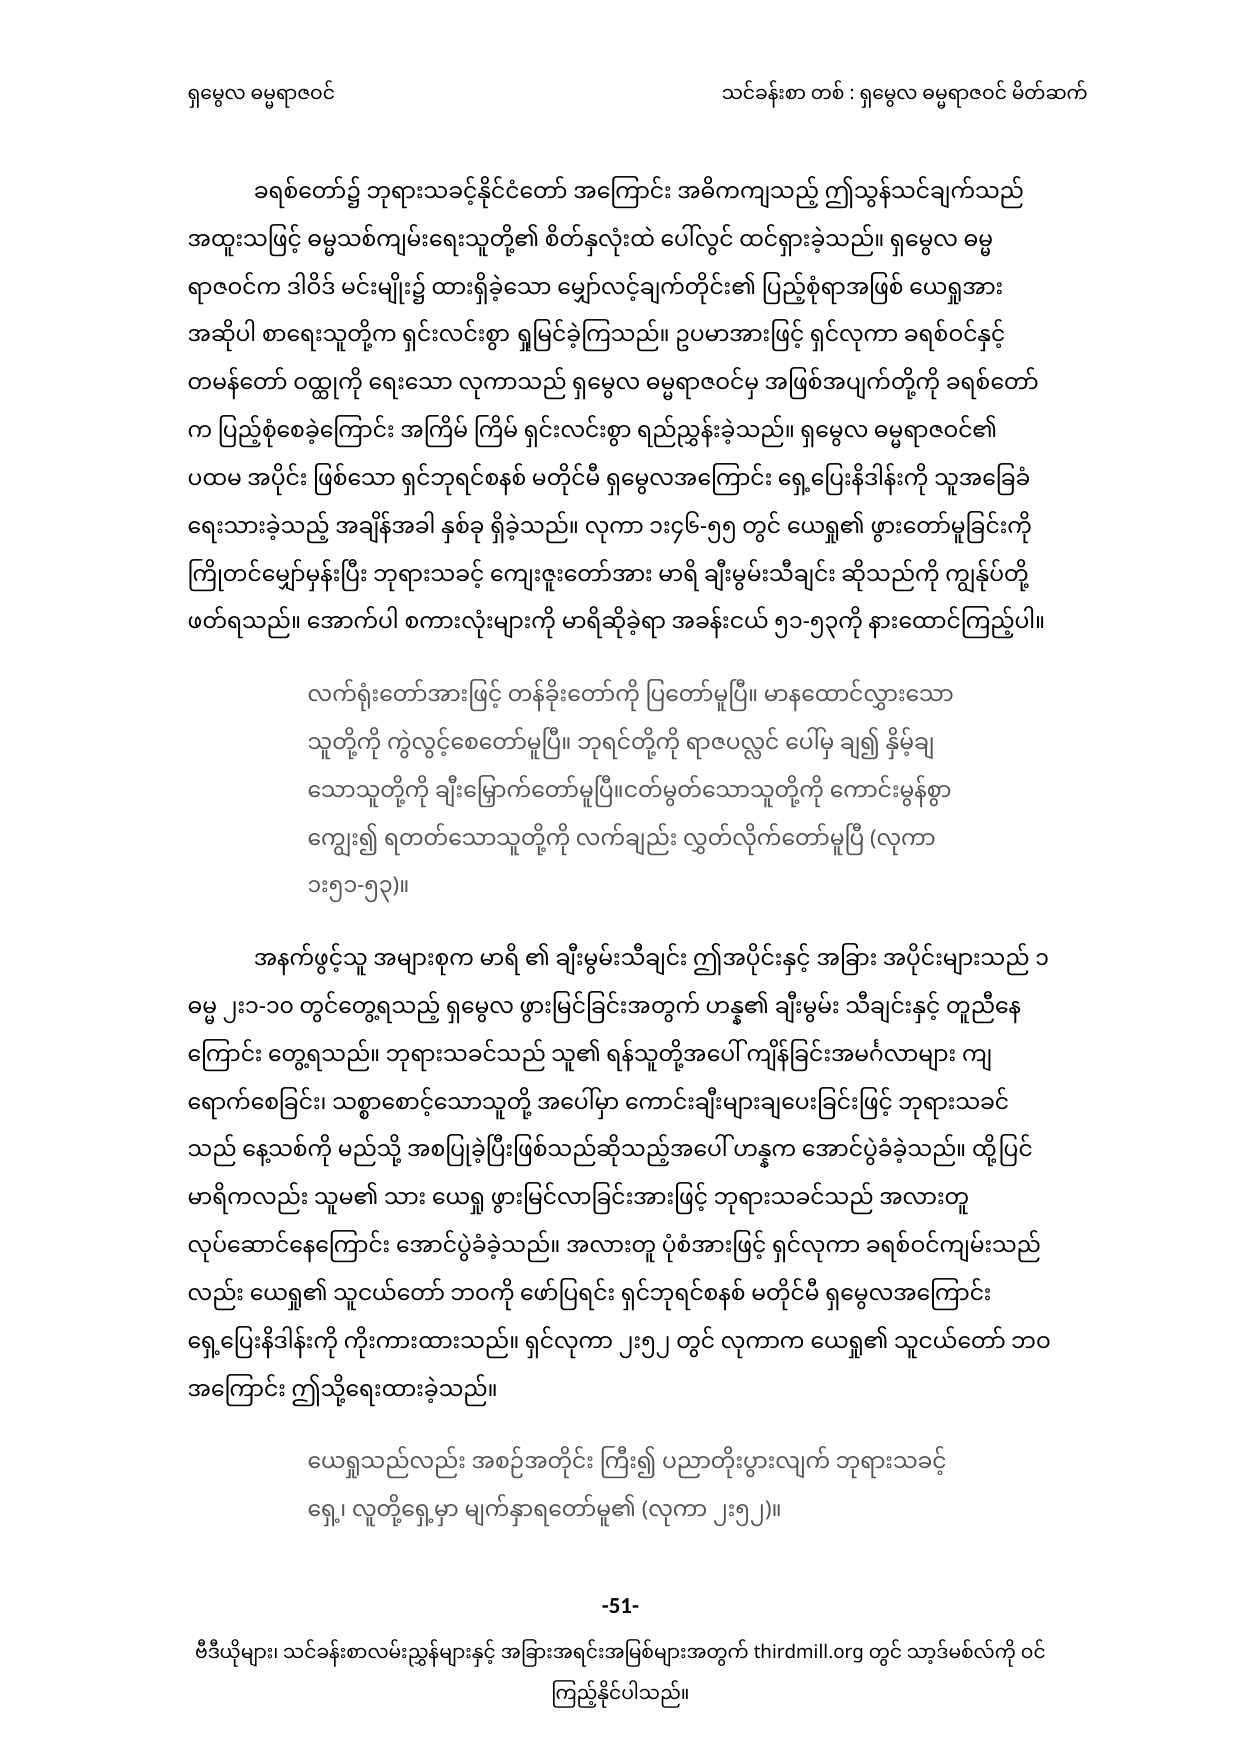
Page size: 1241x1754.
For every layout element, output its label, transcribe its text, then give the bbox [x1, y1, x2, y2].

text လက်ရုံးတော်အားဖြင့် တန်ခိုးတော်ကို ပြတော်မူပြီ။ မာနထောင်လွှားသောသူတို့ကို ကွဲလွင့်စေတော်မူပြီ။ ဘုရင်တို့ကို ရာဇပလ္လင် ပေါ်မှ ချ၍ နှိမ့်ချသောသူတို့ကို ချီးမြှောက်တော်မူပြီ။ငတ်မွတ်သောသူတို့ကို ကောင်းမွန်စွာကျွေး၍ ရတတ်သောသူတို့ကို လက်ချည်း လွှတ်လိုက်တော်မူပြီ (လုကာ ၁း၅၁-၅၃)။ [307, 673, 978, 912]
text ယေရှုသည်လည်း အစဉ်အတိုင်း ကြီး၍ ပညာတိုးပွားလျက် ဘုရားသခင့်ရှေ့၊ လူတို့ရှေ့မှာ မျက်နှာရတော်မူ၏ (လုကာ ၂း၅၂)။ [307, 1440, 978, 1535]
text ခရစ်တော်၌ ဘုရားသခင့်နိုင်ငံတော် အကြောင်း အဓိကကျသည့် ဤသွန်သင်ချက်သည် အထူးသဖြင့် ဓမ္မသစ်ကျမ်းရေးသူတို့၏ စိတ်နှလုံးထဲ ပေါ်လွင် ထင်ရှားခဲ့သည်။ ရှမွေလ ဓမ္မရာဇဝင်က ဒါဝိဒ် မင်းမျိုး၌ ထားရှိခဲ့သော မျှော်လင့်ချက်တိုင်း၏ ပြည့်စုံရာအဖြစ် ယေရှုအား အဆိုပါ စာရေးသူတို့က ရှင်းလင်းစွာ ရှုမြင်ခဲ့ကြသည်။ ဥပမာအားဖြင့် ရှင်လုကာ ခရစ်ဝင်နှင့် တမန်တော် ဝထ္ထုကို ရေးသော လုကာသည် ရှမွေလ ဓမ္မရာဇဝင်မှ အဖြစ်အပျက်တို့ကို ခရစ်တော်က ပြည့်စုံစေခဲ့ကြောင်း အကြိမ် ကြိမ် ရှင်းလင်းစွာ ရည်ညွှန်းခဲ့သည်။ ရှမွေလ ဓမ္မရာဇဝင်၏ ပထမ အပိုင်း ဖြစ်သော ရှင်ဘုရင်စနစ် မတိုင်မီ ရှမွေလအကြောင်း ရှေ့ပြေးနိဒါန်းကို သူအခြေခံ ရေးသားခဲ့သည့် အချိန်အခါ နှစ်ခု ရှိခဲ့သည်။ လုကာ ၁း၄၆-၅၅ တွင် ယေရှု၏ ဖွားတော်မူခြင်းကို ကြိုတင်မျှော်မှန်းပြီး ဘုရားသခင့် ကျေးဇူးတော်အား မာရိ ချီးမွမ်းသီချင်း ဆိုသည်ကို ကျွန်ုပ်တို့ ဖတ်ရသည်။ အောက်ပါ စကားလုံးများကို မာရိဆိုခဲ့ရာ အခန်းငယ် ၅၁-၅၃ကို နားထောင်ကြည့်ပါ။ [187, 169, 1053, 648]
text အနက်ဖွင့်သူ အများစုက မာရိ ၏ ချီးမွမ်းသီချင်း ဤအပိုင်းနှင့် အခြား အပိုင်းများသည် ၁ ဓမ္မ ၂း၁-၁၀ တွင်တွေ့ရသည့် ရှမွေလ ဖွားမြင်ခြင်းအတွက် ဟန္န၏ ချီးမွမ်း သီချင်းနှင့် တူညီနေကြောင်း တွေ့ရသည်။ ဘုရားသခင်သည် သူ၏ ရန်သူတို့အပေါ် ကျိန်ခြင်းအမင်္ဂလာများ ကျရောက်စေခြင်း၊ သစ္စာစောင့်သောသူတို့ အပေါ်မှာ ကောင်းချီးများချပေးခြင်းဖြင့် ဘုရားသခင်သည် နေ့သစ်ကို မည်သို့ အစပြုခဲ့ပြီးဖြစ်သည်ဆိုသည့်အပေါ် ဟန္နက အောင်ပွဲခံခဲ့သည်။ ထို့ပြင် မာရိကလည်း သူမ၏ သား ယေရှု ဖွားမြင်လာခြင်းအားဖြင့် ဘုရားသခင်သည် အလားတူ လုပ်ဆောင်နေကြောင်း အောင်ပွဲခံခဲ့သည်။ အလားတူ ပုံစံအားဖြင့် ရှင်လုကာ ခရစ်ဝင်ကျမ်းသည်လည်း ယေရှု၏ သူငယ်တော် ဘဝကို ဖော်ပြရင်း ရှင်ဘုရင်စနစ် မတိုင်မီ ရှမွေလအကြောင်း ရှေ့ပြေးနိဒါန်းကို ကိုးကားထားသည်။ ရှင်လုကာ ၂း၅၂ တွင် လုကာက ယေရှု၏ သူငယ်တော် ဘဝအကြောင်း ဤသို့ရေးထားခဲ့သည်။ [187, 937, 1053, 1415]
